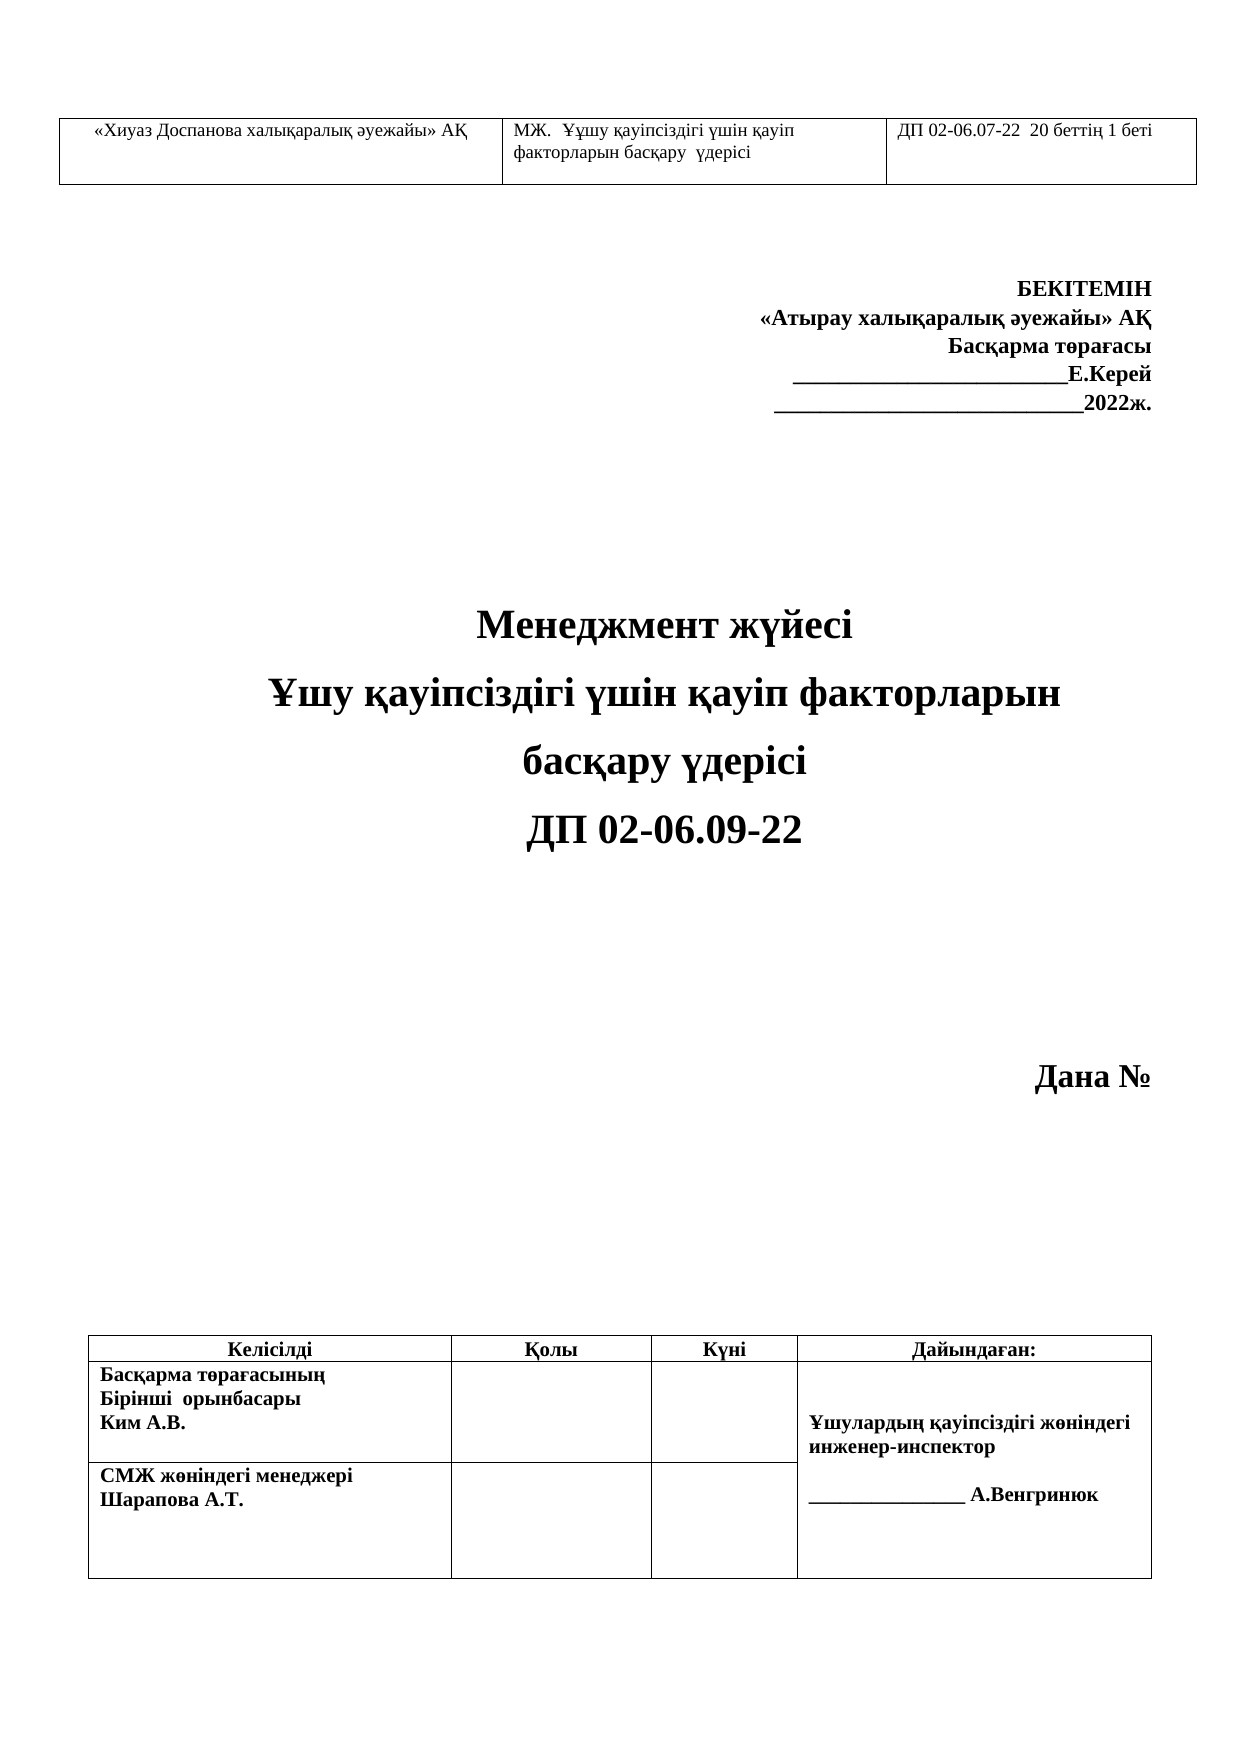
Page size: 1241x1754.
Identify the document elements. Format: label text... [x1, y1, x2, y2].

table_header «Хиуаз Доспанова халықаралық әуежайы» АҚ [60, 119, 502, 184]
table_cell Ұшулардың қауіпсіздігі жөніндегі инженер-инспектор _______________ А.Венгринюк [798, 1362, 1151, 1578]
text Ұшу қауіпсіздігі үшін қауіп факторларын [177, 667, 1152, 715]
text ________________________Е.Керей [177, 360, 1152, 387]
table_header Келісілді [89, 1336, 451, 1361]
table_header МЖ. Ұұшу қауіпсіздігі үшін қауіп факторларын басқару үдерісі [503, 119, 886, 184]
table_cell [652, 1463, 797, 1578]
table_cell [452, 1362, 651, 1462]
text ___________________________2022ж. [177, 389, 1152, 415]
table_cell [652, 1362, 797, 1462]
text Дана № [177, 1057, 1152, 1095]
table_header Күні [652, 1336, 797, 1361]
table_header Дайындаған: [798, 1336, 1151, 1361]
text Менеджмент жүйесі [177, 599, 1152, 647]
text БЕКІТЕМІН [177, 275, 1152, 301]
table_cell [452, 1463, 651, 1578]
table_header ДП 02-06.07-22 20 беттің 1 беті [887, 119, 1196, 184]
table_cell СМЖ жөніндегі менеджері Шарапова А.Т. [89, 1463, 451, 1578]
text ДП 02-06.09-22 [177, 804, 1152, 852]
table_header Қолы [452, 1336, 651, 1361]
table_cell Басқарма төрағасының Бірінші орынбасары Ким А.В. [89, 1362, 451, 1462]
text «Атырау халықаралық әуежайы» АҚ [177, 303, 1152, 330]
text басқару үдерісі [177, 736, 1152, 784]
text Басқарма төрағасы [177, 332, 1152, 358]
